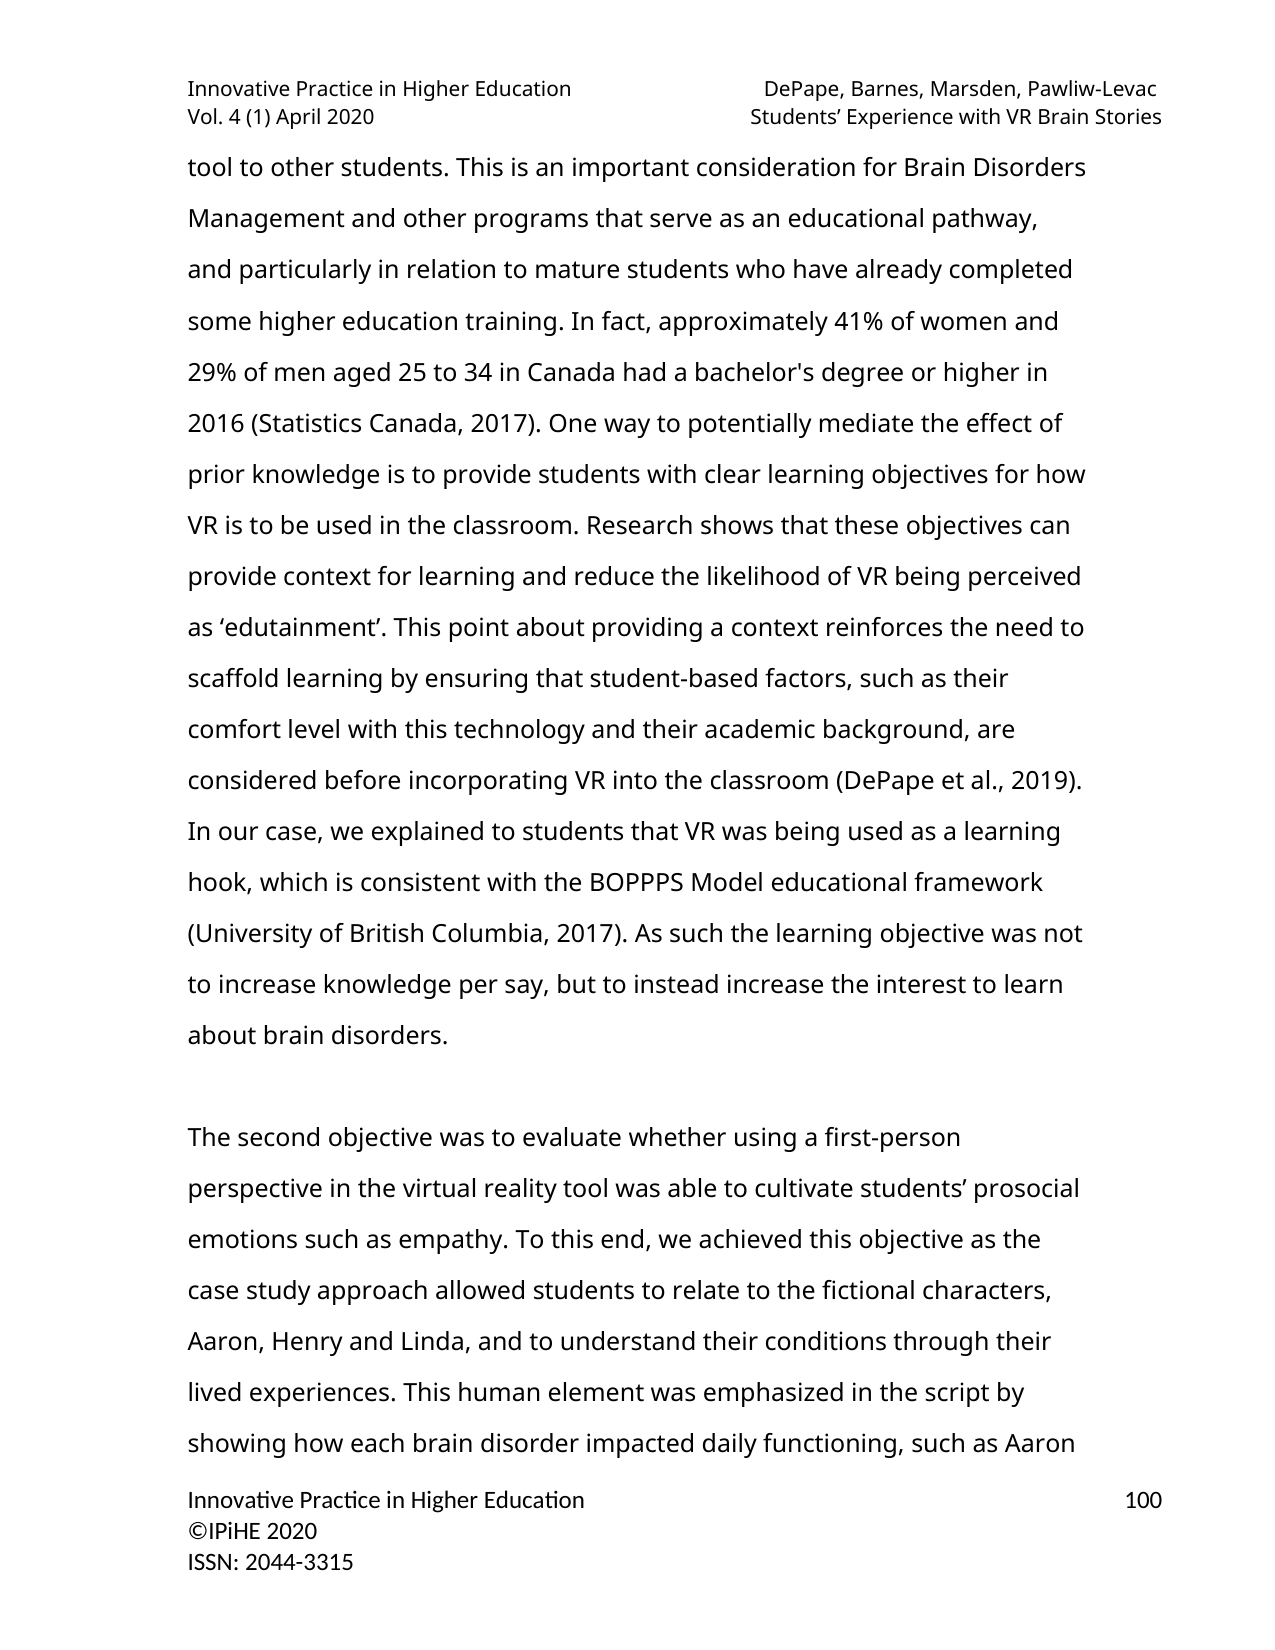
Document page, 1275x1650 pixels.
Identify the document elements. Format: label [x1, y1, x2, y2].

text [187, 1120, 1088, 1460]
text [187, 150, 1088, 1052]
